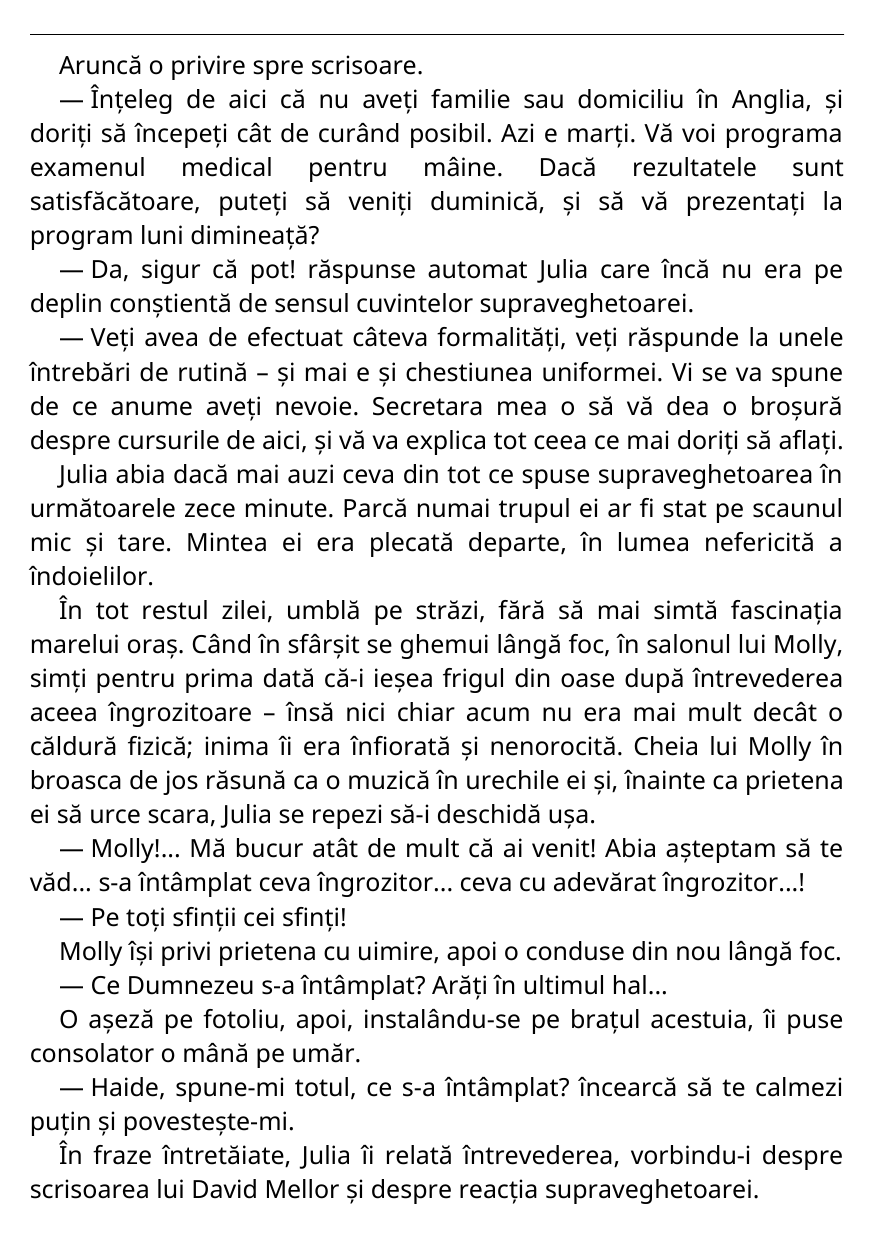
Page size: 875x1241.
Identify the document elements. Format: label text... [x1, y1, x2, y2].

text Molly îşi privi prietena cu uimire, apoi o conduse din nou lângă foc. [29, 933, 844, 967]
text — Haide, spune-mi totul, ce s-a întâmplat? încearcă să te calmezi puţin şi povesteşte-mi. [29, 1069, 844, 1138]
text În fraze întretăiate, Julia îi relată întrevederea, vorbindu-i despre scrisoarea lui David Mellor şi despre reacţia supraveghetoarei. [29, 1138, 844, 1206]
text — Pe toţi sfinţii cei sfinţi! [29, 899, 844, 933]
text — Veţi avea de efectuat câteva formalităţi, veţi răspunde la unele întrebări de rutină – şi mai e şi chestiunea uniformei. Vi se va spune de ce anume aveţi nevoie. Secretara mea o să vă dea o broşură despre cursurile de aici, şi vă va explica tot ceea ce mai doriţi să aflaţi. [29, 320, 844, 456]
text Aruncă o privire spre scrisoare. [29, 48, 844, 82]
text — Ce Dumnezeu s-a întâmplat? Arăţi în ultimul hal... [29, 967, 844, 1001]
text — Da, sigur că pot! răspunse automat Julia care încă nu era pe deplin conştientă de sensul cuvintelor supraveghetoarei. [29, 252, 844, 320]
text În tot restul zilei, umblă pe străzi, fără să mai simtă fascinaţia marelui oraş. Când în sfârşit se ghemui lângă foc, în salonul lui Molly, simţi pentru prima dată că-i ieşea frigul din oase după întrevederea aceea îngrozitoare – însă nici chiar acum nu era mai mult decât o căldură fizică; inima îi era înfiorată şi nenorocită. Cheia lui Molly în broasca de jos răsună ca o muzică în urechile ei şi, înainte ca prietena ei să urce scara, Julia se repezi să-i deschidă uşa. [29, 593, 844, 831]
text — Molly!... Mă bucur atât de mult că ai venit! Abia aşteptam să te văd... s-a întâmplat ceva îngrozitor... ceva cu adevărat îngrozitor...! [29, 831, 844, 899]
text — Înţeleg de aici că nu aveţi familie sau domiciliu în Anglia, şi doriţi să începeţi cât de curând posibil. Azi e marţi. Vă voi programa examenul medical pentru mâine. Dacă rezultatele sunt satisfăcătoare, puteţi să veniţi duminică, şi să vă prezentaţi la program luni dimineaţă? [29, 82, 844, 252]
text O aşeză pe fotoliu, apoi, instalându-se pe braţul acestuia, îi puse consolator o mână pe umăr. [29, 1001, 844, 1069]
text Julia abia dacă mai auzi ceva din tot ce spuse supraveghetoarea în următoarele zece minute. Parcă numai trupul ei ar fi stat pe scaunul mic şi tare. Mintea ei era plecată departe, în lumea nefericită a îndoielilor. [29, 456, 844, 593]
